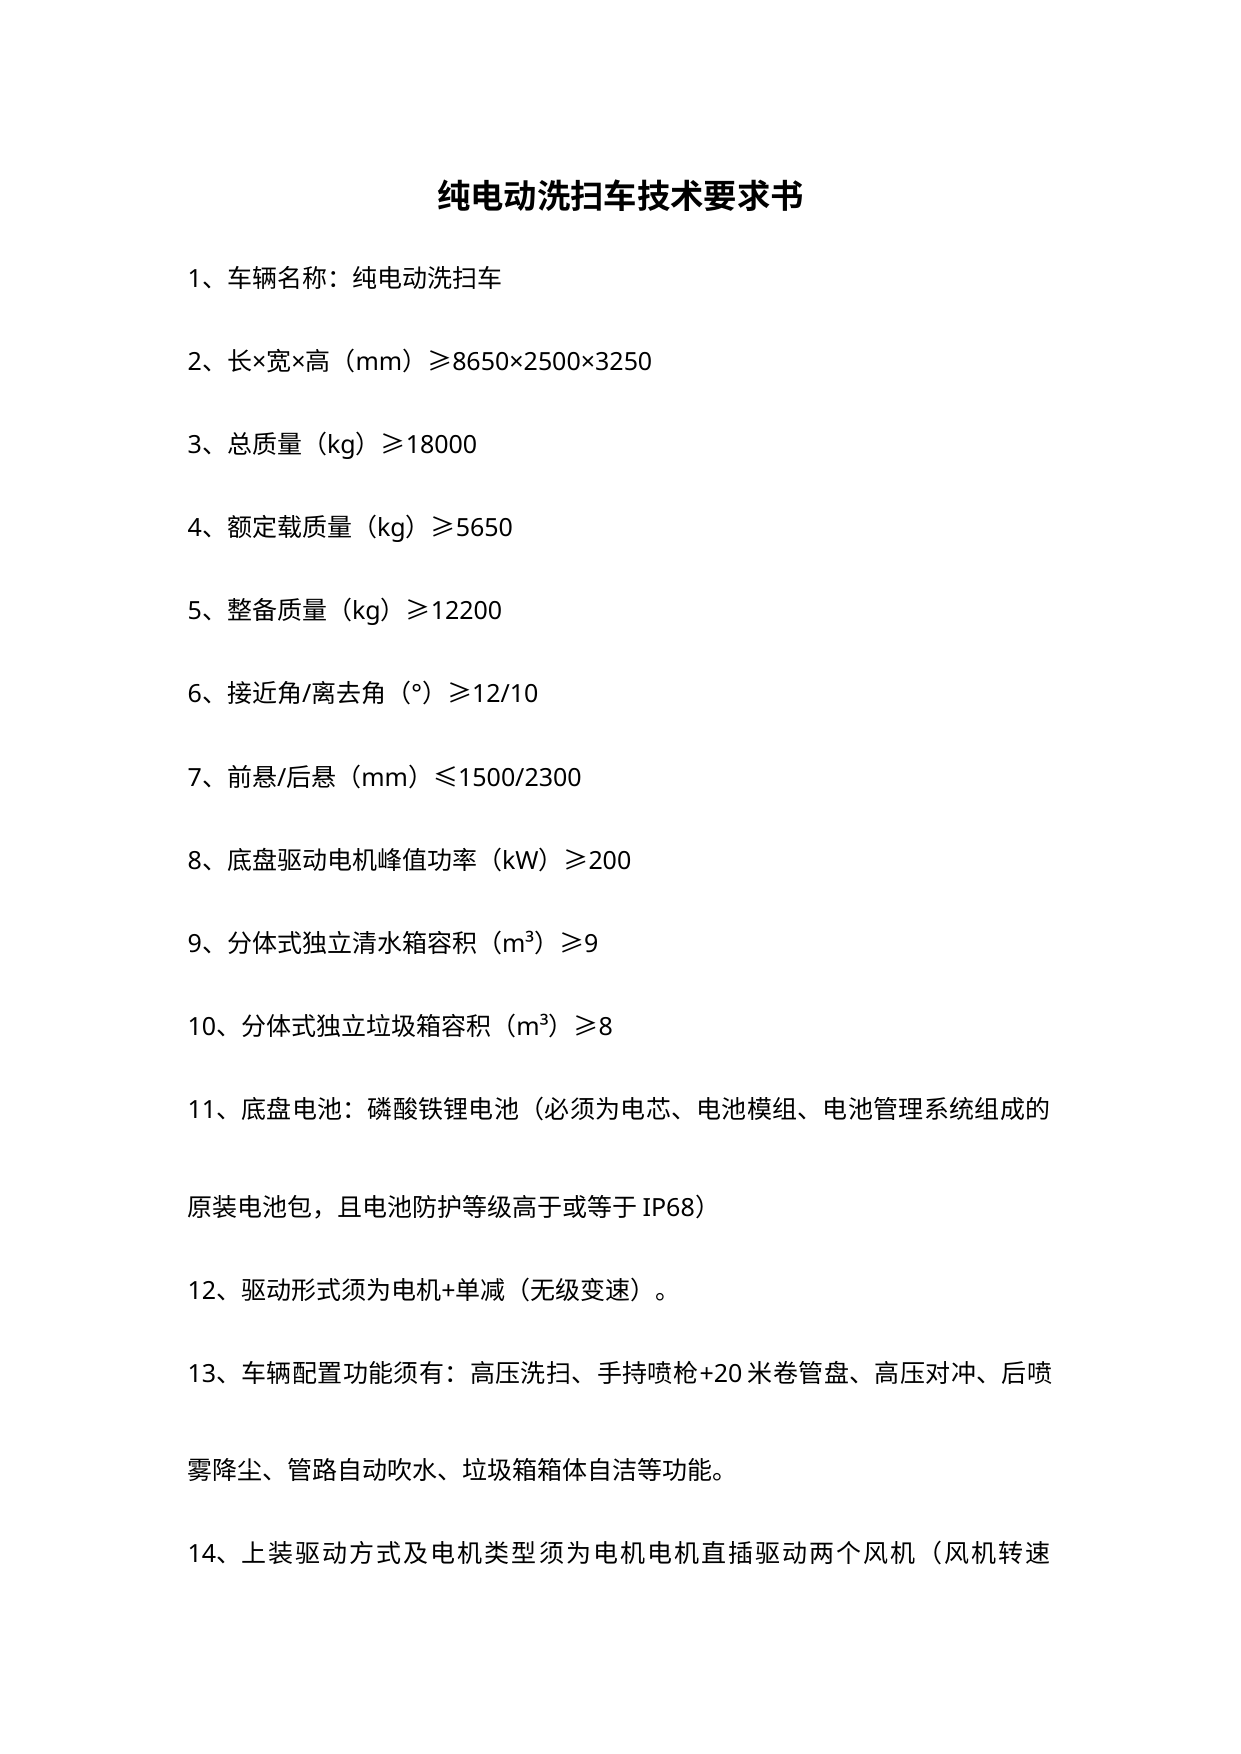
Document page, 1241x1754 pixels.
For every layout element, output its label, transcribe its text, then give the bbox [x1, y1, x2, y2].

list 驱动形式须为电机+单减（无级变速）。 [187, 1256, 1053, 1321]
list 整备质量（kg）≥12200 [187, 576, 1053, 641]
list 底盘驱动电机峰值功率（kW）≥200 [187, 826, 1053, 891]
list 前悬/后悬（mm）≤1500/2300 [187, 743, 1053, 808]
list 长×宽×高（mm）≥8650×2500×3250 [187, 327, 1053, 392]
list 底盘电池：磷酸铁锂电池（必须为电芯、电池模组、电池管理系统组成的原装电池包，且电池防护等级高于或等于IP68） [187, 1075, 1053, 1238]
list 分体式独立清水箱容积（m³）≥9 [187, 909, 1053, 974]
list 总质量（kg）≥18000 [187, 410, 1053, 475]
list 车辆名称：纯电动洗扫车 [187, 244, 1053, 309]
text 纯电动洗扫车技术要求书 [187, 162, 1053, 227]
list 分体式独立垃圾箱容积（m³）≥8 [187, 992, 1053, 1057]
list 额定载质量（kg）≥5650 [187, 493, 1053, 558]
list 车辆配置功能须有：高压洗扫、手持喷枪+20米卷管盘、高压对冲、后喷雾降尘、管路自动吹水、垃圾箱箱体自洁等功能。 [187, 1339, 1053, 1501]
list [187, 1519, 1053, 1584]
list 接近角/离去角（°）≥12/10 [187, 659, 1053, 724]
